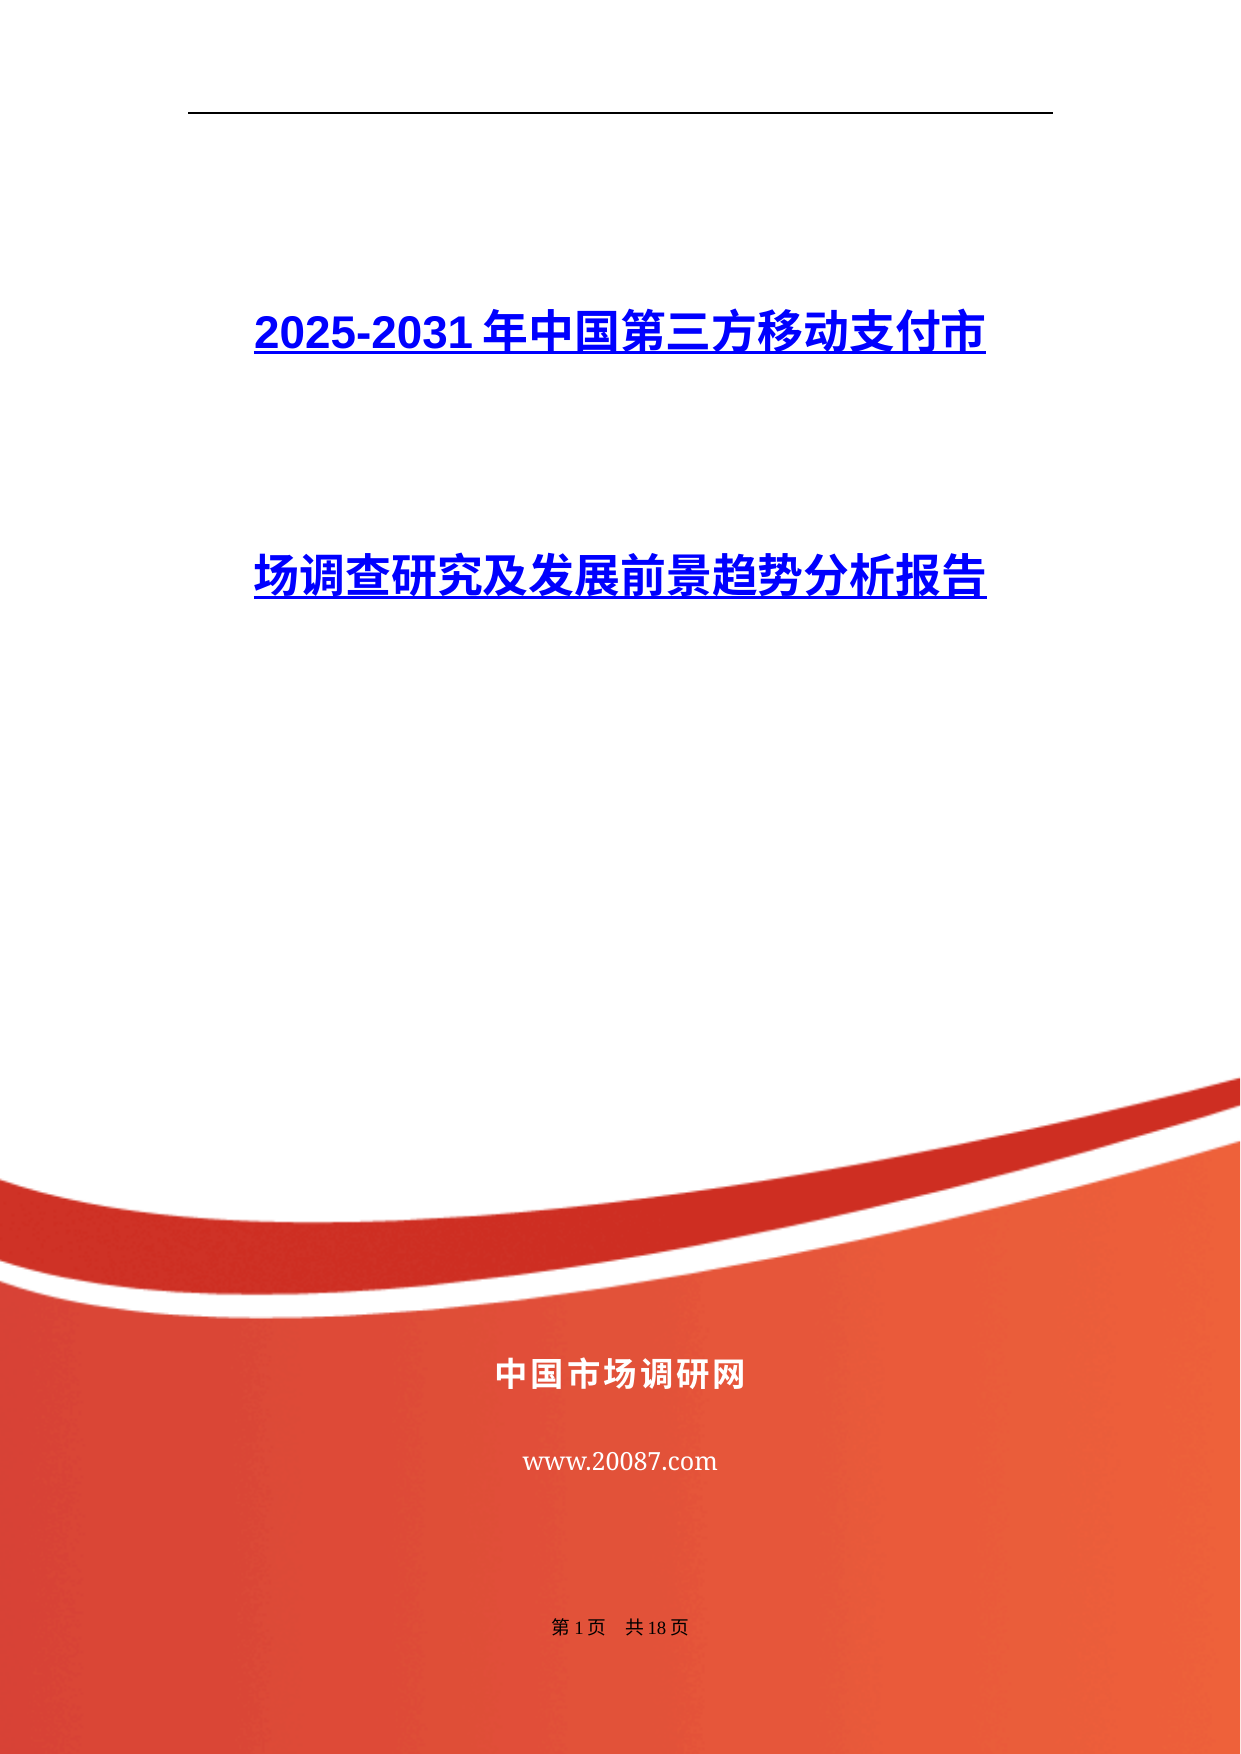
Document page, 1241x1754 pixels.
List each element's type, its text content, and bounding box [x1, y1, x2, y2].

subtitle 中国市场调研网 [187, 1339, 1053, 1404]
table_header 2025-2031年中国第三方移动支付市场调查研究及发展前景趋势分析报告 [188, 207, 1053, 773]
picture [0, 1006, 1241, 1754]
text www.20087.com [187, 1428, 1053, 1493]
